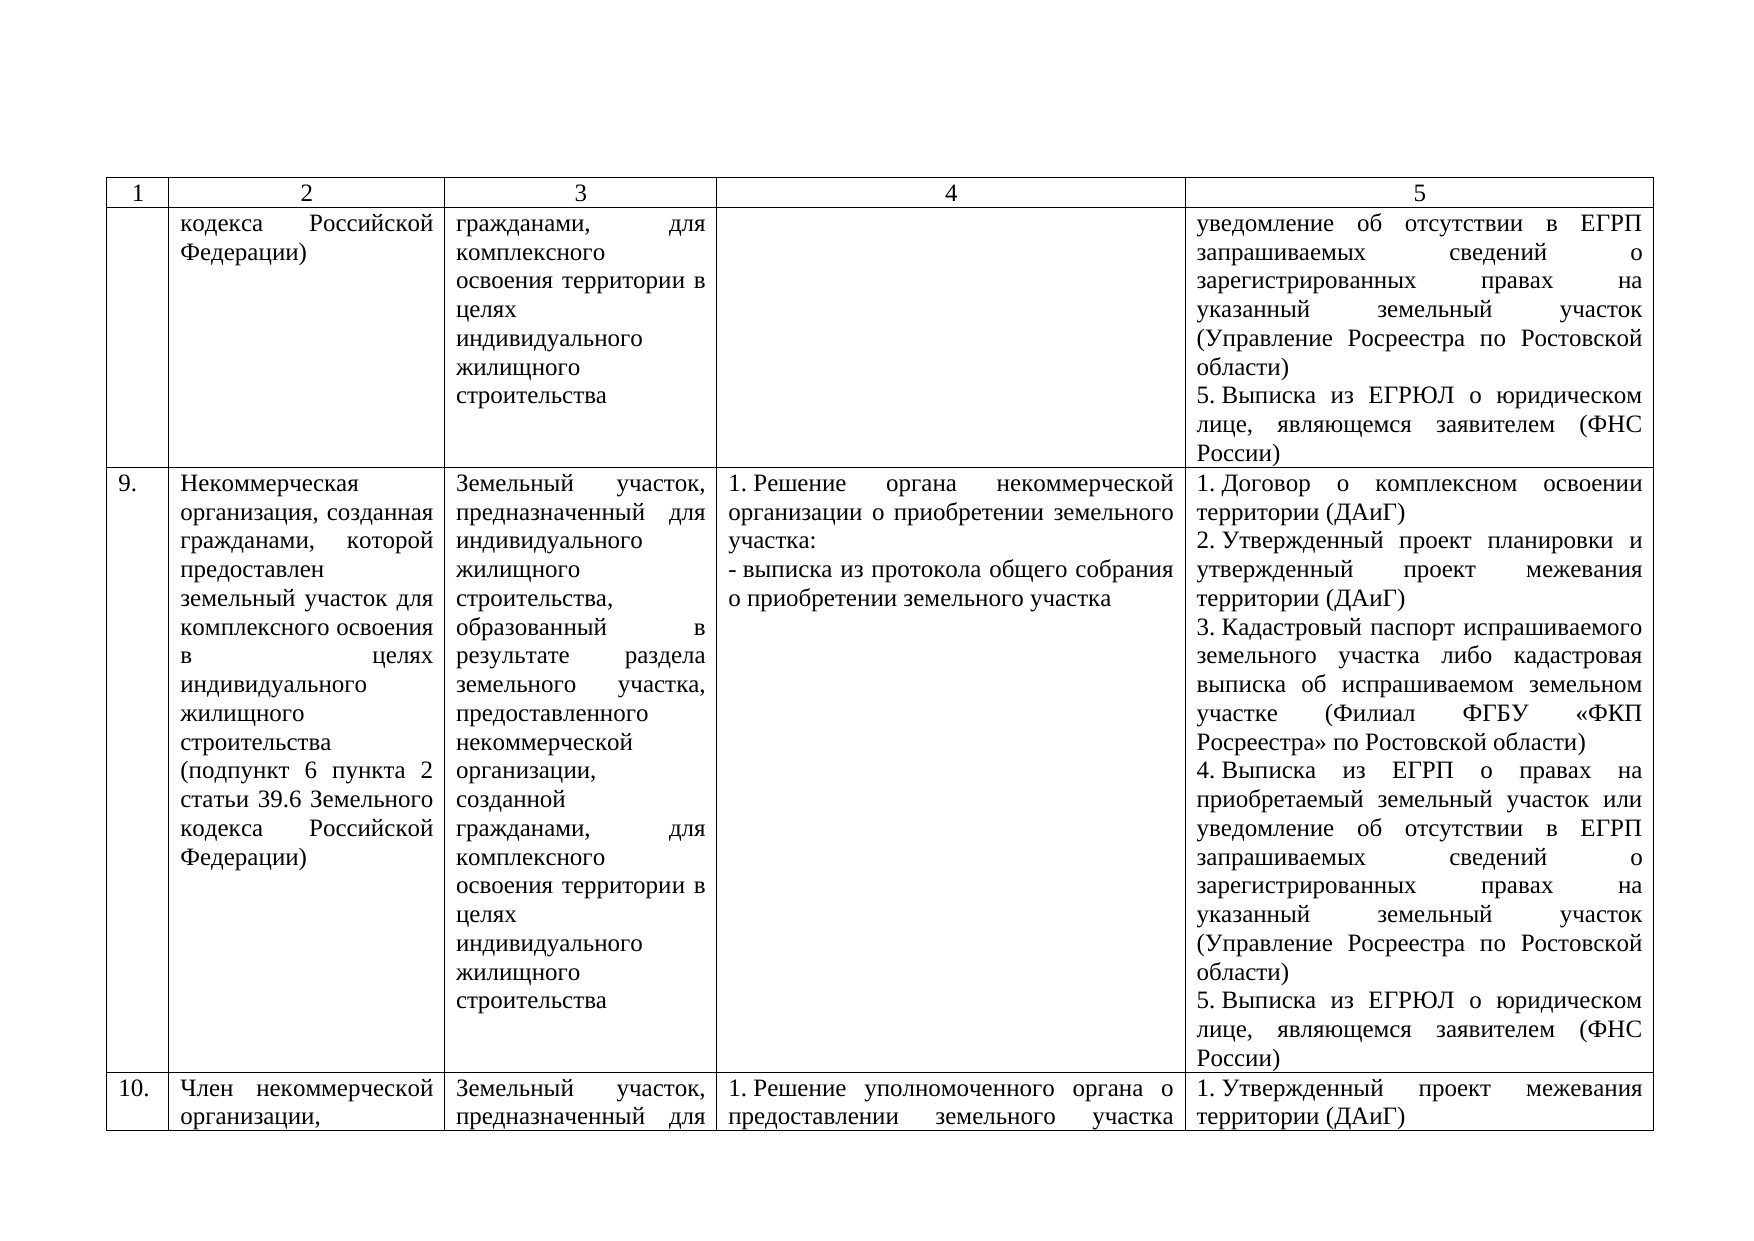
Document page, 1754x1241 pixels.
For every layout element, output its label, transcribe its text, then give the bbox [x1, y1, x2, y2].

table_cell Некоммерческая организация, созданная гражданами, которой предоставлен земельный участок для комплексного освоения в целях индивидуального жилищного строительства (подпункт 6 пункта 2 статьи 39.6 Земельного кодекса Российской Федерации) [169, 468, 444, 1072]
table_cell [169, 208, 444, 467]
table_header 1 [107, 178, 168, 207]
table_header 2 [169, 178, 444, 207]
table_header 4 [717, 178, 1185, 207]
table_header 3 [445, 178, 716, 207]
table_cell [107, 208, 168, 467]
table_cell [107, 468, 168, 1072]
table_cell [445, 1073, 716, 1130]
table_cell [717, 208, 1185, 467]
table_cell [1186, 208, 1653, 467]
table_cell [107, 1073, 168, 1130]
table_cell 1. Решение органа некоммерческой организации о приобретении земельного участка: - выписка из протокола общего собрания о приобретении земельного участка [717, 468, 1185, 1072]
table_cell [717, 1073, 1185, 1130]
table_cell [445, 208, 716, 467]
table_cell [1186, 1073, 1653, 1130]
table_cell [169, 1073, 444, 1130]
table_header 5 [1186, 178, 1653, 207]
